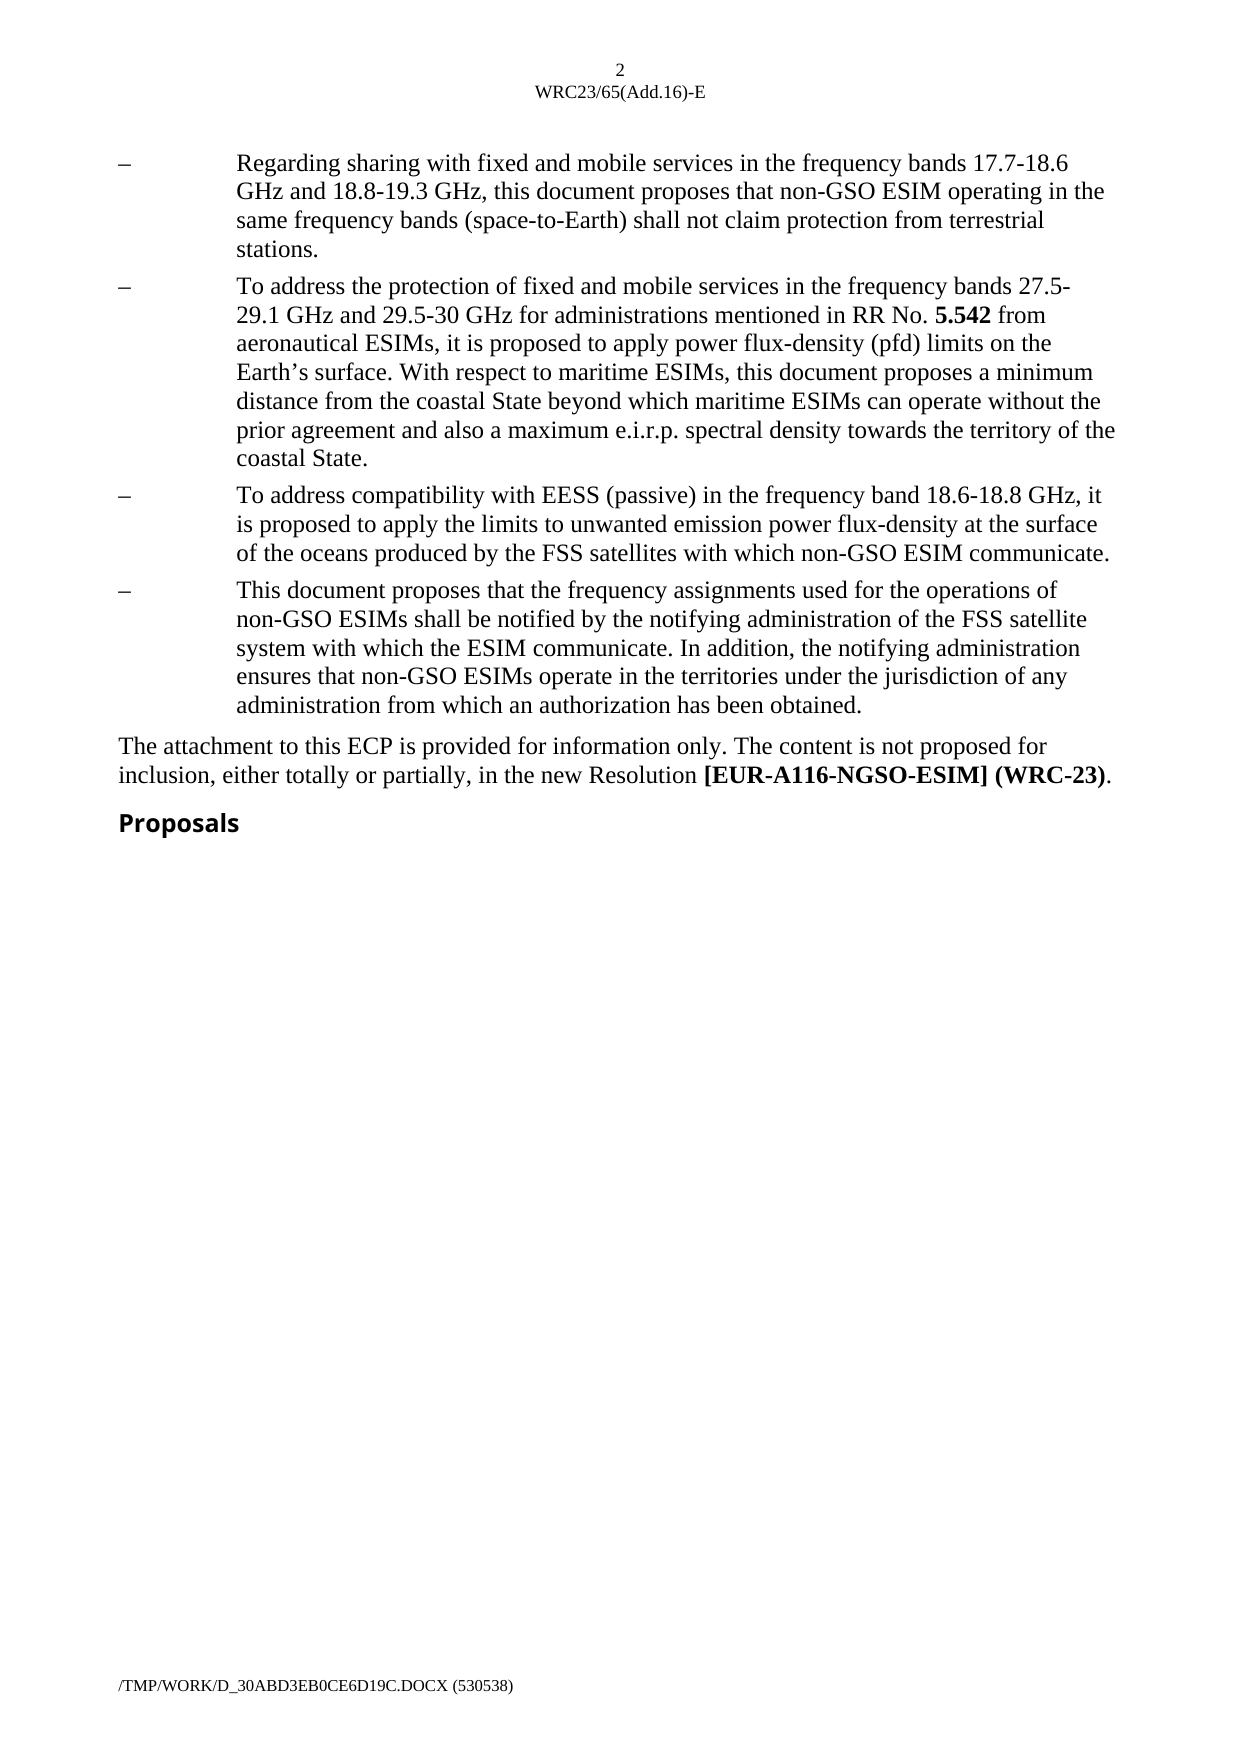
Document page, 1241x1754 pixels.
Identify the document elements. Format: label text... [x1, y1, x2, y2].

text – To address compatibility with EESS (passive) in the frequency band 18.6-18.8 GHz, it is proposed to apply the limits to unwanted emission power flux-density at the surface of the oceans produced by the FSS satellites with which non-GSO ESIM communicate. [118, 481, 1122, 567]
text – Regarding sharing with fixed and mobile services in the frequency bands 17.7-18.6 GHz and 18.8-19.3 GHz, this document proposes that non-GSO ESIM operating in the same frequency bands (space-to-Earth) shall not claim protection from terrestrial stations. [118, 148, 1122, 263]
text The attachment to this ECP is provided for information only. The content is not proposed for inclusion, either totally or partially, in the new Resolution [EUR-A116-NGSO-ESIM] (WRC-23). [118, 731, 1122, 789]
text – To address the protection of fixed and mobile services in the frequency bands 27.5-29.1 GHz and 29.5-30 GHz for administrations mentioned in RR No. 5.542 from aeronautical ESIMs, it is proposed to apply power flux-density (pfd) limits on the Earth’s surface. With respect to maritime ESIMs, this document proposes a minimum distance from the coastal State beyond which maritime ESIMs can operate without the prior agreement and also a maximum e.i.r.p. spectral density towards the territory of the coastal State. [118, 271, 1122, 472]
subtitle Proposals [118, 806, 1122, 840]
text – This document proposes that the frequency assignments used for the operations of non-GSO ESIMs shall be notified by the notifying administration of the FSS satellite system with which the ESIM communicate. In addition, the notifying administration ensures that non-GSO ESIMs operate in the territories under the jurisdiction of any administration from which an authorization has been obtained. [118, 575, 1122, 719]
